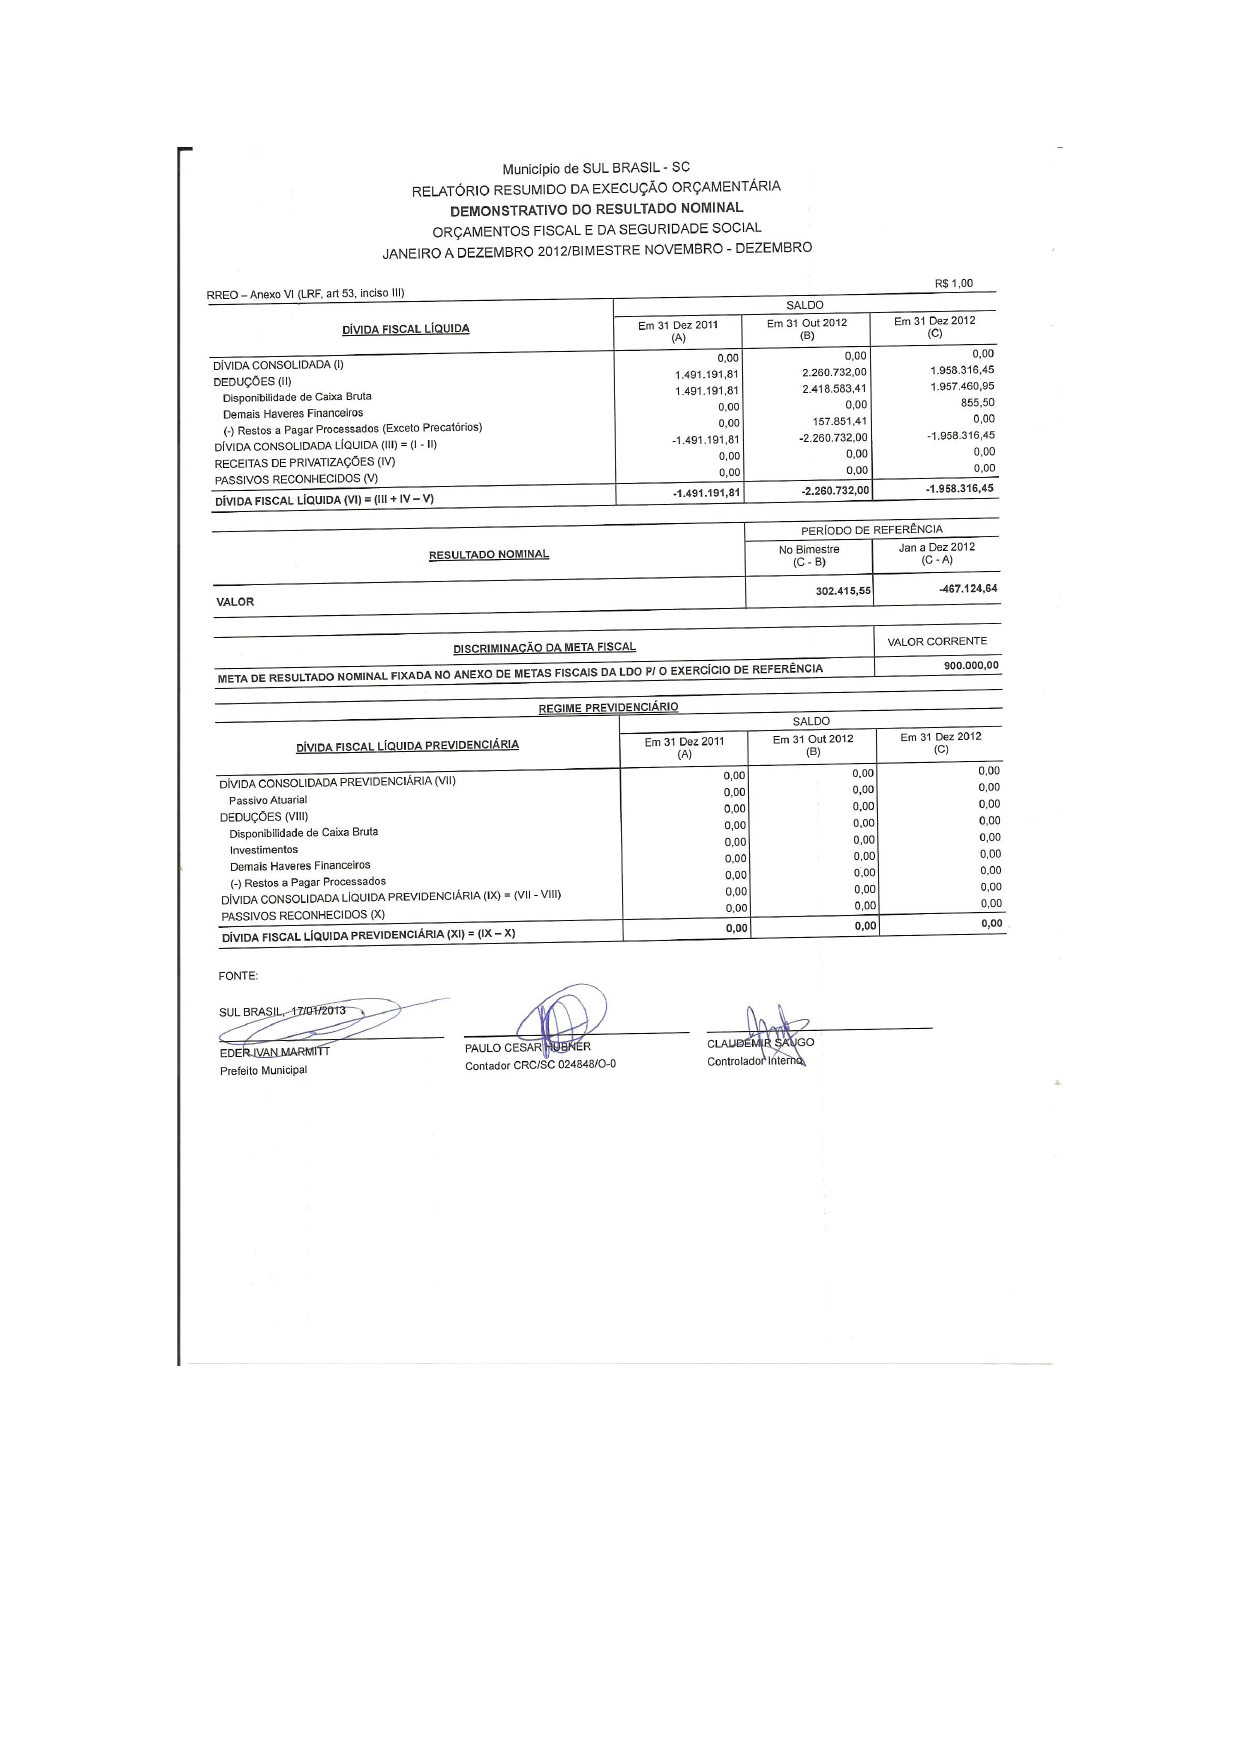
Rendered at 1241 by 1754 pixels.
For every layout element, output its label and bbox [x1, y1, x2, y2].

picture [177, 147, 1063, 1366]
